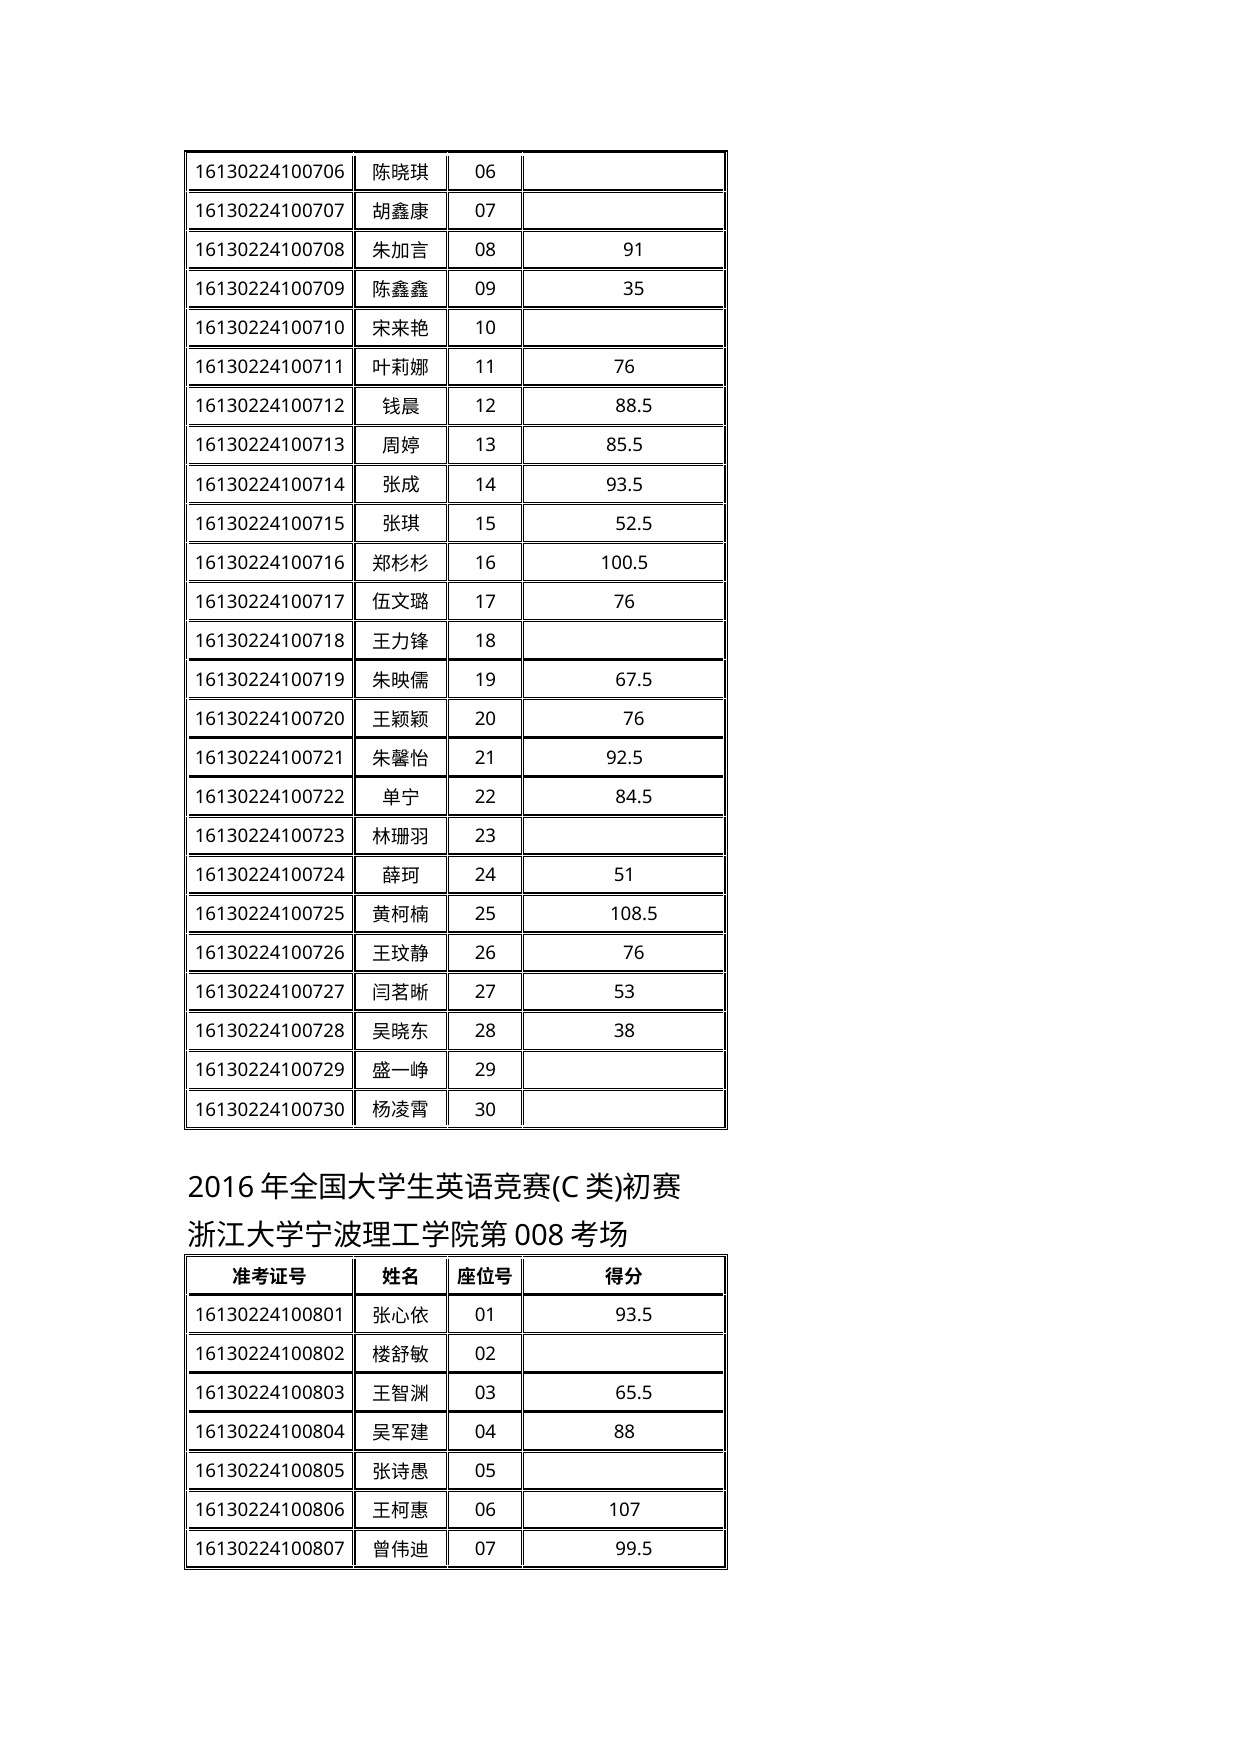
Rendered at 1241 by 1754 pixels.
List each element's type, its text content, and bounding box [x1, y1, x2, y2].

table_cell 16130224100801 [185, 1293, 352, 1332]
table_cell 陈鑫鑫 [356, 271, 446, 306]
table_cell 16130224100722 [187, 775, 352, 814]
table_cell 王玟静 [356, 935, 446, 970]
table_cell 王柯惠 [356, 1492, 446, 1527]
table_cell 16130224100803 [187, 1371, 352, 1410]
table_cell 宋来艳 [356, 310, 446, 345]
table_cell [523, 1332, 726, 1371]
table_cell 12 [449, 388, 521, 423]
table_cell 24 [449, 857, 521, 892]
table_cell 16130224100719 [185, 658, 352, 697]
table_cell 16130224100713 [187, 424, 352, 462]
table_cell 薛珂 [356, 857, 446, 892]
table_cell 108.5 [524, 892, 725, 931]
table_cell [524, 189, 725, 228]
table_cell 29 [449, 1052, 521, 1087]
table_cell 16130224100802 [185, 1332, 354, 1371]
table_cell 51 [524, 853, 725, 892]
table_cell 16130224100710 [187, 306, 352, 345]
table_cell 楼舒敏 [356, 1335, 446, 1371]
table_header 准考证号 [185, 1255, 354, 1293]
table_cell 76 [524, 931, 725, 970]
table_cell 16130224100730 [187, 1088, 354, 1127]
table_cell 03 [449, 1374, 521, 1410]
table_cell 07 [449, 193, 521, 228]
table_cell 16130224100805 [187, 1449, 352, 1488]
table_cell 叶莉娜 [356, 349, 446, 384]
table_cell 单宁 [356, 778, 446, 814]
table_cell 53 [524, 970, 725, 1009]
table_cell 16130224100721 [187, 736, 352, 775]
table_cell [523, 1088, 725, 1127]
table_cell 16130224100711 [187, 345, 352, 384]
table_cell 02 [449, 1335, 521, 1371]
table_cell 16130224100725 [187, 892, 352, 931]
table_cell 92.5 [524, 736, 724, 775]
table_cell 35 [524, 267, 725, 306]
table_cell 16130224100708 [187, 228, 352, 267]
table_cell 陈晓琪 [354, 153, 448, 189]
table_cell 16130224100717 [185, 580, 354, 619]
table_cell 黄柯楠 [356, 896, 446, 931]
table_cell [523, 619, 726, 658]
table_cell 王颖颖 [356, 700, 446, 736]
table_header 座位号 [448, 1257, 523, 1293]
table_cell 11 [449, 349, 521, 384]
table_cell 76 [524, 345, 725, 384]
table_cell 100.5 [523, 541, 726, 580]
table_cell 张心依 [356, 1296, 446, 1332]
table_cell 闫茗晰 [356, 974, 446, 1009]
table_cell 16130224100727 [187, 970, 352, 1009]
table_cell 朱映儒 [356, 661, 446, 697]
table_cell 23 [449, 818, 521, 853]
table_cell 17 [449, 583, 521, 619]
table_cell 郑杉杉 [356, 544, 446, 580]
table_cell 16130224100807 [187, 1527, 354, 1566]
table_cell 16130224100707 [187, 189, 352, 228]
table_cell 09 [449, 271, 521, 306]
table_cell 张琪 [356, 505, 446, 541]
table_cell 65.5 [524, 1371, 724, 1410]
table_cell 16 [449, 544, 521, 580]
table_cell 14 [449, 466, 521, 502]
table_cell 朱加言 [356, 232, 446, 267]
table_cell 25 [449, 896, 521, 931]
table_cell 王力锋 [356, 622, 446, 658]
table_cell 01 [449, 1296, 521, 1332]
table_cell 王智渊 [356, 1374, 446, 1410]
table_header 姓名 [354, 1257, 448, 1293]
table_cell 钱晨 [356, 388, 446, 423]
table_cell 16130224100712 [187, 384, 352, 423]
table_cell 93.5 [524, 463, 725, 502]
table_cell 26 [449, 935, 521, 970]
table_cell 16130224100804 [187, 1410, 352, 1449]
table_cell 27 [449, 974, 521, 1009]
table_cell 16130224100715 [185, 502, 354, 541]
table_cell 张诗愚 [356, 1453, 446, 1488]
table_cell 04 [449, 1413, 521, 1449]
table_cell [524, 1049, 725, 1087]
table_cell 06 [449, 1492, 521, 1527]
table_cell 16130224100720 [185, 697, 354, 736]
table_cell 93.5 [524, 1293, 726, 1332]
table_cell [524, 306, 725, 345]
table_cell 88.5 [524, 384, 725, 423]
table_cell 16130224100709 [187, 267, 352, 306]
table_cell 杨凌霄 [354, 1091, 448, 1127]
table_cell 91 [524, 228, 725, 267]
table_cell [524, 1449, 725, 1488]
table_cell 盛一峥 [356, 1052, 446, 1087]
table_cell [523, 153, 724, 189]
table_cell 吴晓东 [356, 1013, 446, 1048]
table_cell 16130224100728 [187, 1009, 352, 1048]
table_cell 107 [524, 1488, 725, 1527]
table_cell 22 [449, 778, 521, 814]
table_cell 52.5 [523, 502, 726, 541]
table_cell 08 [449, 232, 521, 267]
table_cell 13 [449, 427, 521, 462]
table_cell 10 [449, 310, 521, 345]
table_cell 16130224100723 [187, 814, 352, 853]
table_header 得分 [523, 1257, 724, 1293]
table_cell 05 [449, 1453, 521, 1488]
table_header 2016年全国大学生英语竞赛(C类)初赛 浙江大学宁波理工学院第008考场 [188, 1164, 1055, 1254]
table_cell [524, 814, 725, 853]
table_cell 21 [449, 739, 521, 775]
table_cell 16130224100706 [187, 152, 354, 189]
table_cell 林珊羽 [356, 818, 446, 853]
table_cell 85.5 [524, 424, 725, 462]
table_cell 16130224100806 [187, 1488, 352, 1527]
table_cell 16130224100726 [187, 931, 352, 970]
table_cell 16130224100714 [187, 463, 352, 502]
table_cell 16130224100729 [187, 1049, 352, 1087]
table_cell 28 [449, 1013, 521, 1048]
table_cell 99.5 [523, 1527, 725, 1566]
table_cell 18 [449, 622, 521, 658]
table_cell 84.5 [524, 775, 724, 814]
table_cell 76 [523, 580, 726, 619]
table_cell 67.5 [524, 658, 726, 697]
table_cell 07 [448, 1531, 523, 1566]
table_cell 16130224100716 [185, 541, 354, 580]
table_cell 伍文璐 [356, 583, 446, 619]
table_cell 16130224100724 [187, 853, 352, 892]
table_cell 76 [523, 697, 726, 736]
table_cell 周婷 [356, 427, 446, 462]
table_cell 15 [449, 505, 521, 541]
table_cell 张成 [356, 466, 446, 502]
table_cell 16130224100718 [185, 619, 354, 658]
table_cell 朱馨怡 [356, 739, 446, 775]
table_cell 88 [524, 1410, 724, 1449]
table_cell 曾伟迪 [354, 1531, 448, 1566]
table_cell 19 [449, 661, 521, 697]
table_cell 胡鑫康 [356, 193, 446, 228]
table_cell 20 [449, 700, 521, 736]
table_cell 30 [448, 1091, 523, 1127]
table_cell 06 [448, 153, 523, 189]
table_cell 38 [524, 1009, 725, 1048]
table_cell 吴军建 [356, 1413, 446, 1449]
